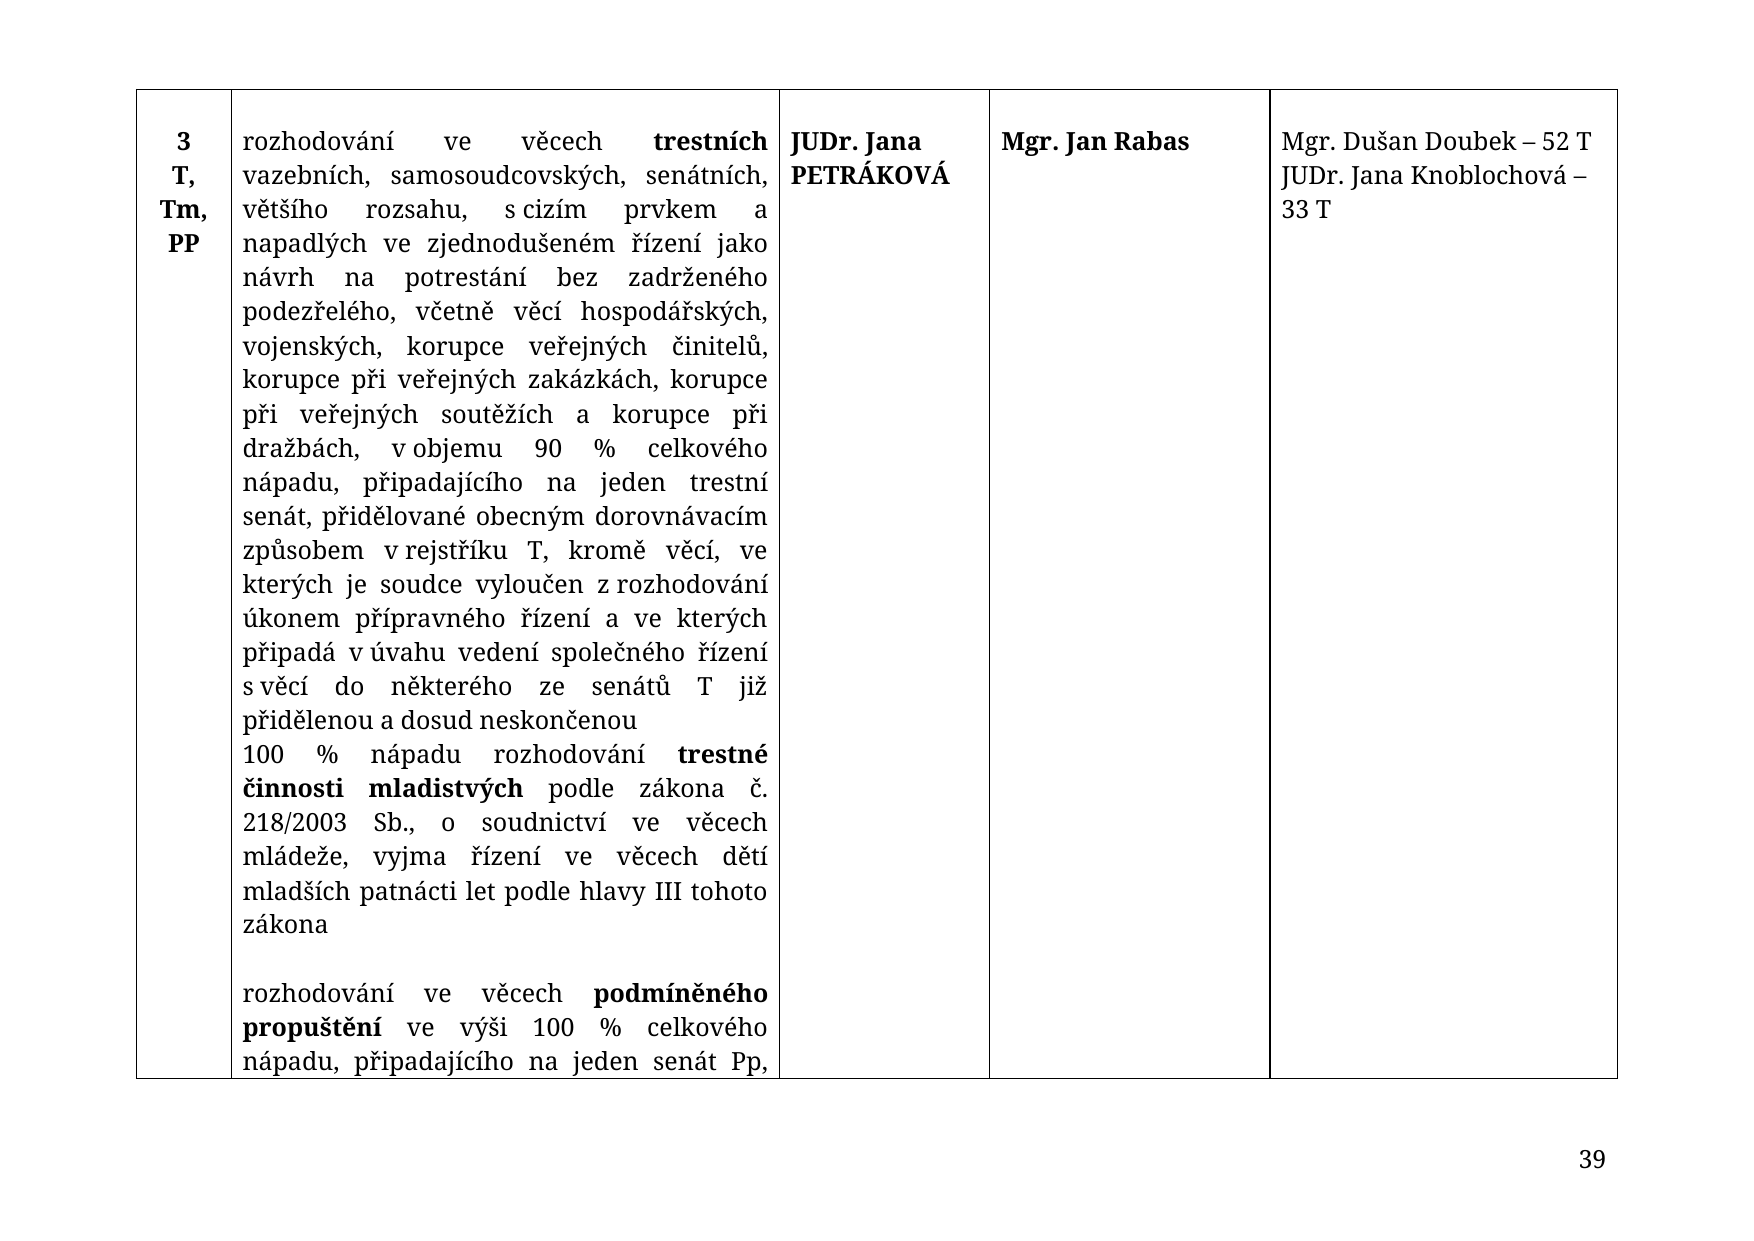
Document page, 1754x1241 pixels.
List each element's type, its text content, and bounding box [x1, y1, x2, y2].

table_cell 3 T, Tm, PP [137, 90, 231, 1077]
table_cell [1271, 90, 1617, 1077]
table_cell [780, 90, 989, 1077]
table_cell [232, 90, 779, 1077]
table_cell Mgr. Jan Rabas [990, 90, 1269, 1077]
